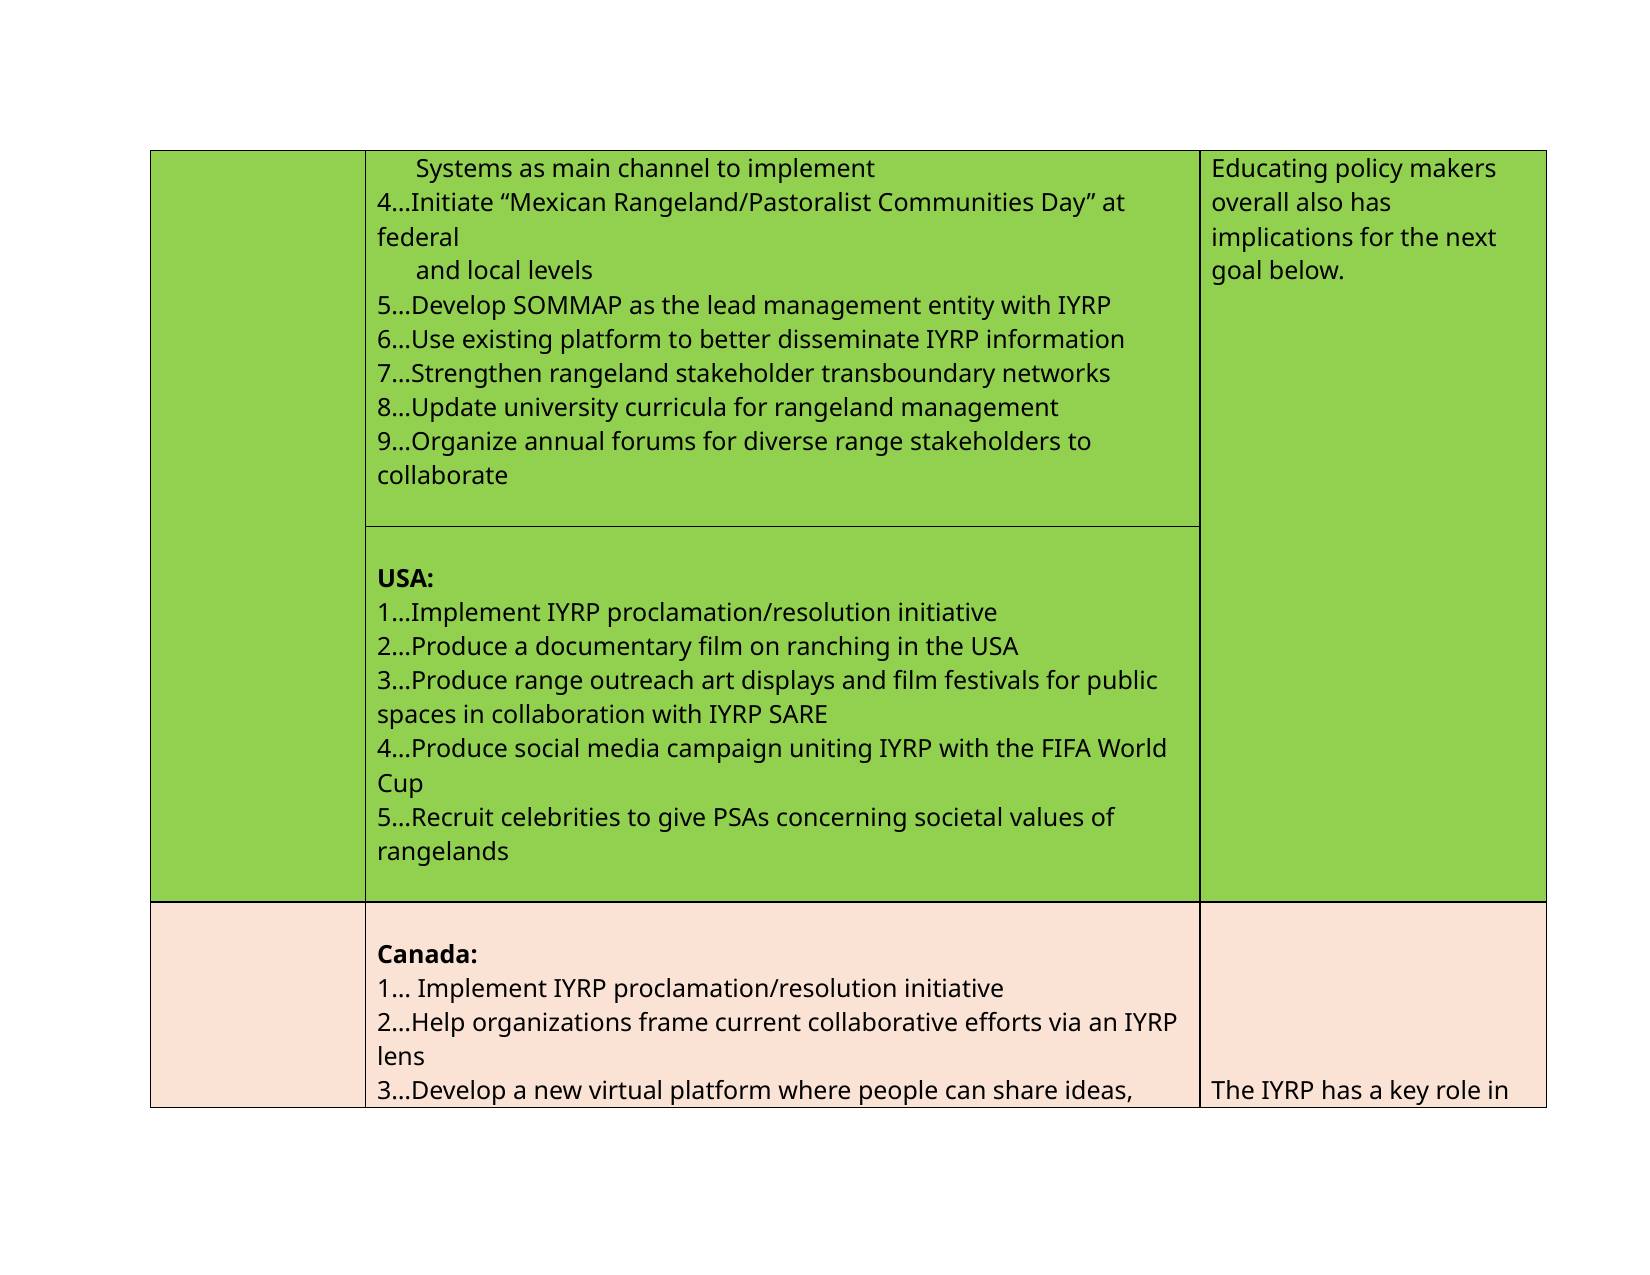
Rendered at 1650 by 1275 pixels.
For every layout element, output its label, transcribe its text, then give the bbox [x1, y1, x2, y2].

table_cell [366, 903, 1199, 1107]
table_cell USA: 1…Implement IYRP proclamation/resolution initiative 2…Produce a documentary film on ranching in the USA 3…Produce range outreach art displays and film festivals for public spaces in collaboration with IYRP SARE 4…Produce social media campaign uniting IYRP with the FIFA World Cup 5…Recruit celebrities to give PSAs concerning societal values of rangelands [366, 527, 1199, 901]
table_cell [366, 151, 1199, 526]
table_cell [151, 903, 365, 1107]
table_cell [1201, 903, 1546, 1107]
